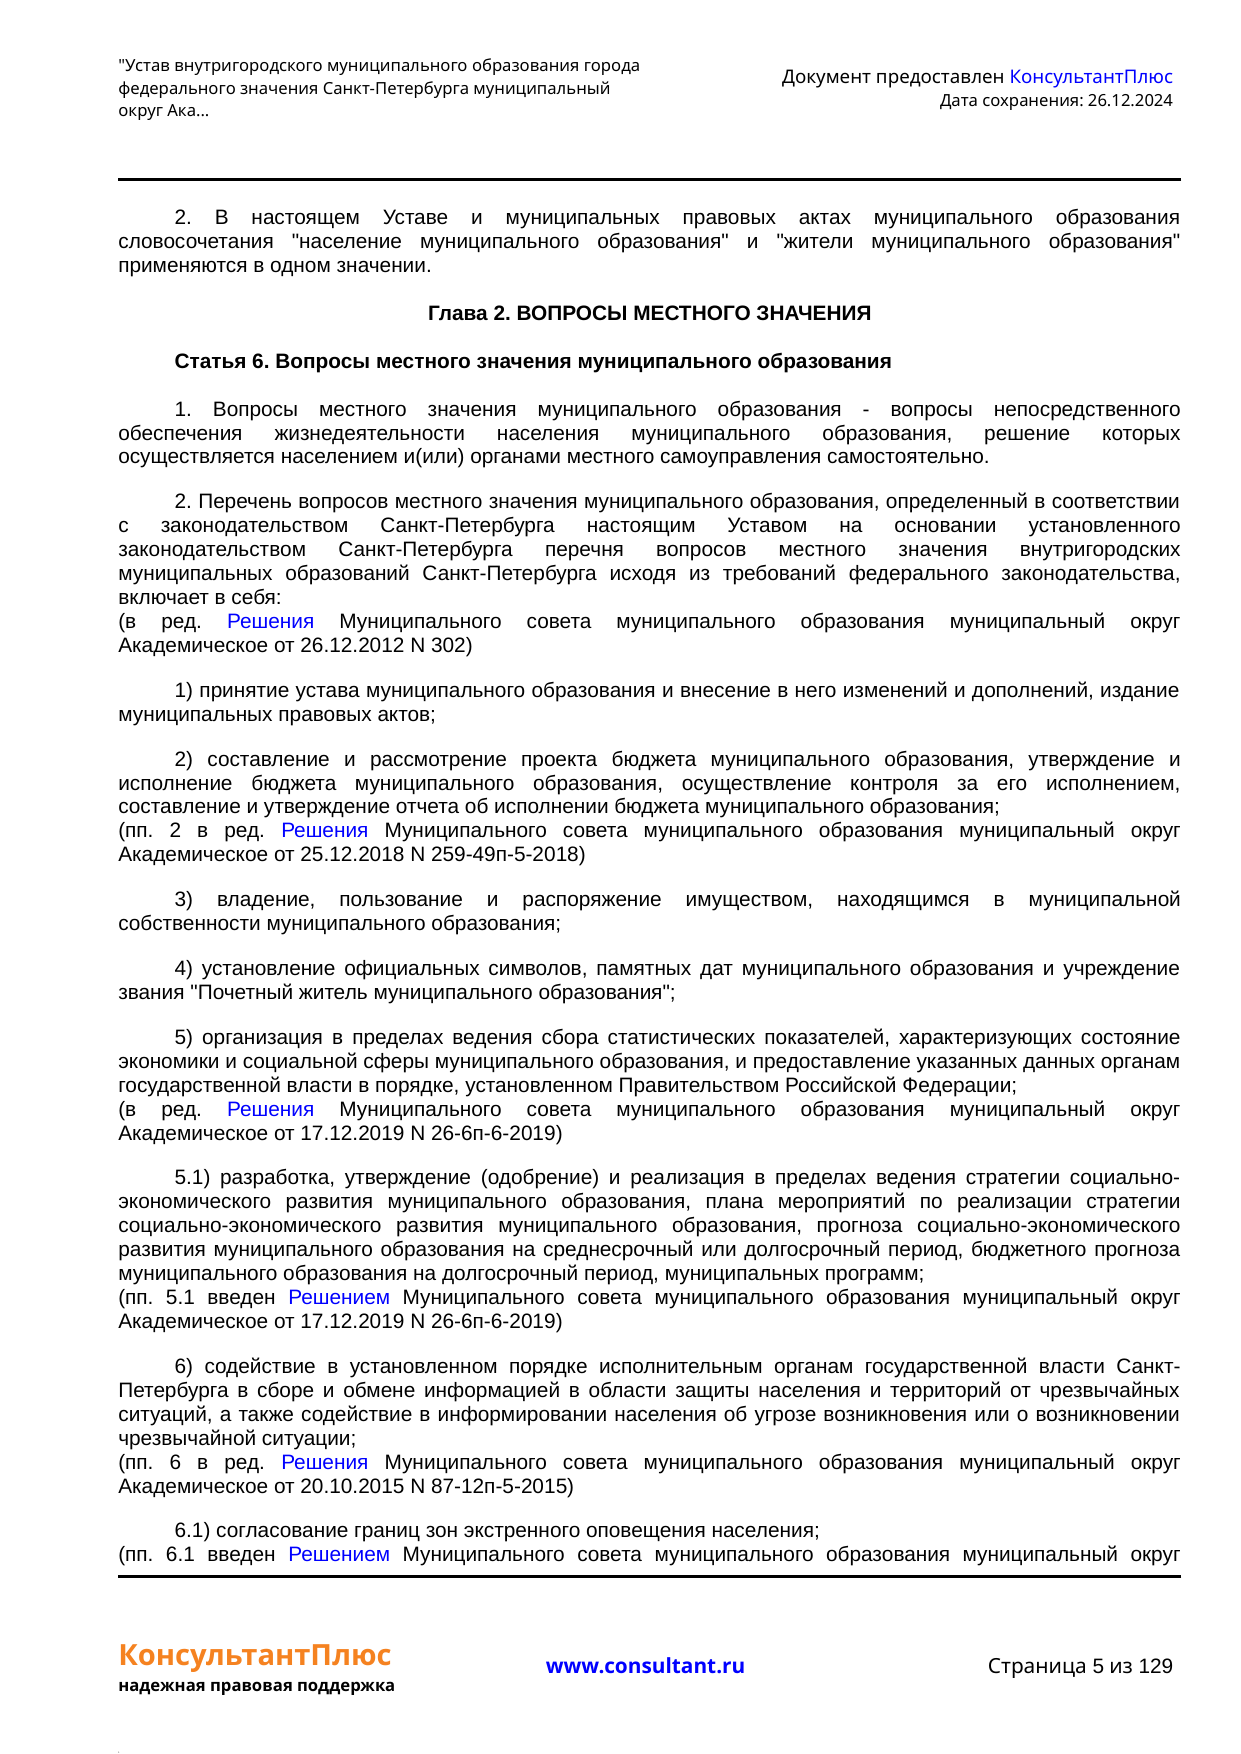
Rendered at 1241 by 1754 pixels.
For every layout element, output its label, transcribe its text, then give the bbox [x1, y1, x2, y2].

text 4) установление официальных символов, памятных дат муниципального образования и учреждение звания "Почетный житель муниципального образования"; [118, 956, 1181, 1004]
text 2. В настоящем Уставе и муниципальных правовых актах муниципального образования словосочетания "население муниципального образования" и "жители муниципального образования" применяются в одном значении. [118, 205, 1181, 277]
title Статья 6. Вопросы местного значения муниципального образования [118, 348, 1181, 372]
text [118, 1542, 1181, 1566]
text (пп. 5.1 введен Решением Муниципального совета муниципального образования муниципальный округ Академическое от 17.12.2019 N 26-6п-6-2019) [118, 1285, 1181, 1333]
text 1) принятие устава муниципального образования и внесение в него изменений и дополнений, издание муниципальных правовых актов; [118, 678, 1181, 726]
text 5) организация в пределах ведения сбора статистических показателей, характеризующих состояние экономики и социальной сферы муниципального образования, и предоставление указанных данных органам государственной власти в порядке, установленном Правительством Российской Федерации; [118, 1024, 1181, 1096]
text (в ред. Решения Муниципального совета муниципального образования муниципальный округ Академическое от 26.12.2012 N 302) [118, 609, 1181, 657]
text 2. Перечень вопросов местного значения муниципального образования, определенный в соответствии с законодательством Санкт-Петербурга настоящим Уставом на основании установленного законодательством Санкт-Петербурга перечня вопросов местного значения внутригородских муниципальных образований Санкт-Петербурга исходя из требований федерального законодательства, включает в себя: [118, 489, 1181, 609]
text 6) содействие в установленном порядке исполнительным органам государственной власти Санкт-Петербурга в сборе и обмене информацией в области защиты населения и территорий от чрезвычайных ситуаций, а также содействие в информировании населения об угрозе возникновения или о возникновении чрезвычайной ситуации; [118, 1354, 1181, 1449]
text (пп. 2 в ред. Решения Муниципального совета муниципального образования муниципальный округ Академическое от 25.12.2018 N 259-49п-5-2018) [118, 818, 1181, 866]
text 1. Вопросы местного значения муниципального образования - вопросы непосредственного обеспечения жизнедеятельности населения муниципального образования, решение которых осуществляется населением и(или) органами местного самоуправления самостоятельно. [118, 396, 1181, 468]
text 3) владение, пользование и распоряжение имуществом, находящимся в муниципальной собственности муниципального образования; [118, 887, 1181, 935]
text 5.1) разработка, утверждение (одобрение) и реализация в пределах ведения стратегии социально-экономического развития муниципального образования, плана мероприятий по реализации стратегии социально-экономического развития муниципального образования, прогноза социально-экономического развития муниципального образования на среднесрочный или долгосрочный период, бюджетного прогноза муниципального образования на долгосрочный период, муниципальных программ; [118, 1165, 1181, 1285]
text 6.1) согласование границ зон экстренного оповещения населения; [118, 1518, 1181, 1542]
text (в ред. Решения Муниципального совета муниципального образования муниципальный округ Академическое от 17.12.2019 N 26-6п-6-2019) [118, 1096, 1181, 1144]
text (пп. 6 в ред. Решения Муниципального совета муниципального образования муниципальный округ Академическое от 20.10.2015 N 87-12п-5-2015) [118, 1449, 1181, 1497]
title Глава 2. ВОПРОСЫ МЕСТНОГО ЗНАЧЕНИЯ [118, 301, 1181, 324]
text 2) составление и рассмотрение проекта бюджета муниципального образования, утверждение и исполнение бюджета муниципального образования, осуществление контроля за его исполнением, составление и утверждение отчета об исполнении бюджета муниципального образования; [118, 746, 1181, 818]
